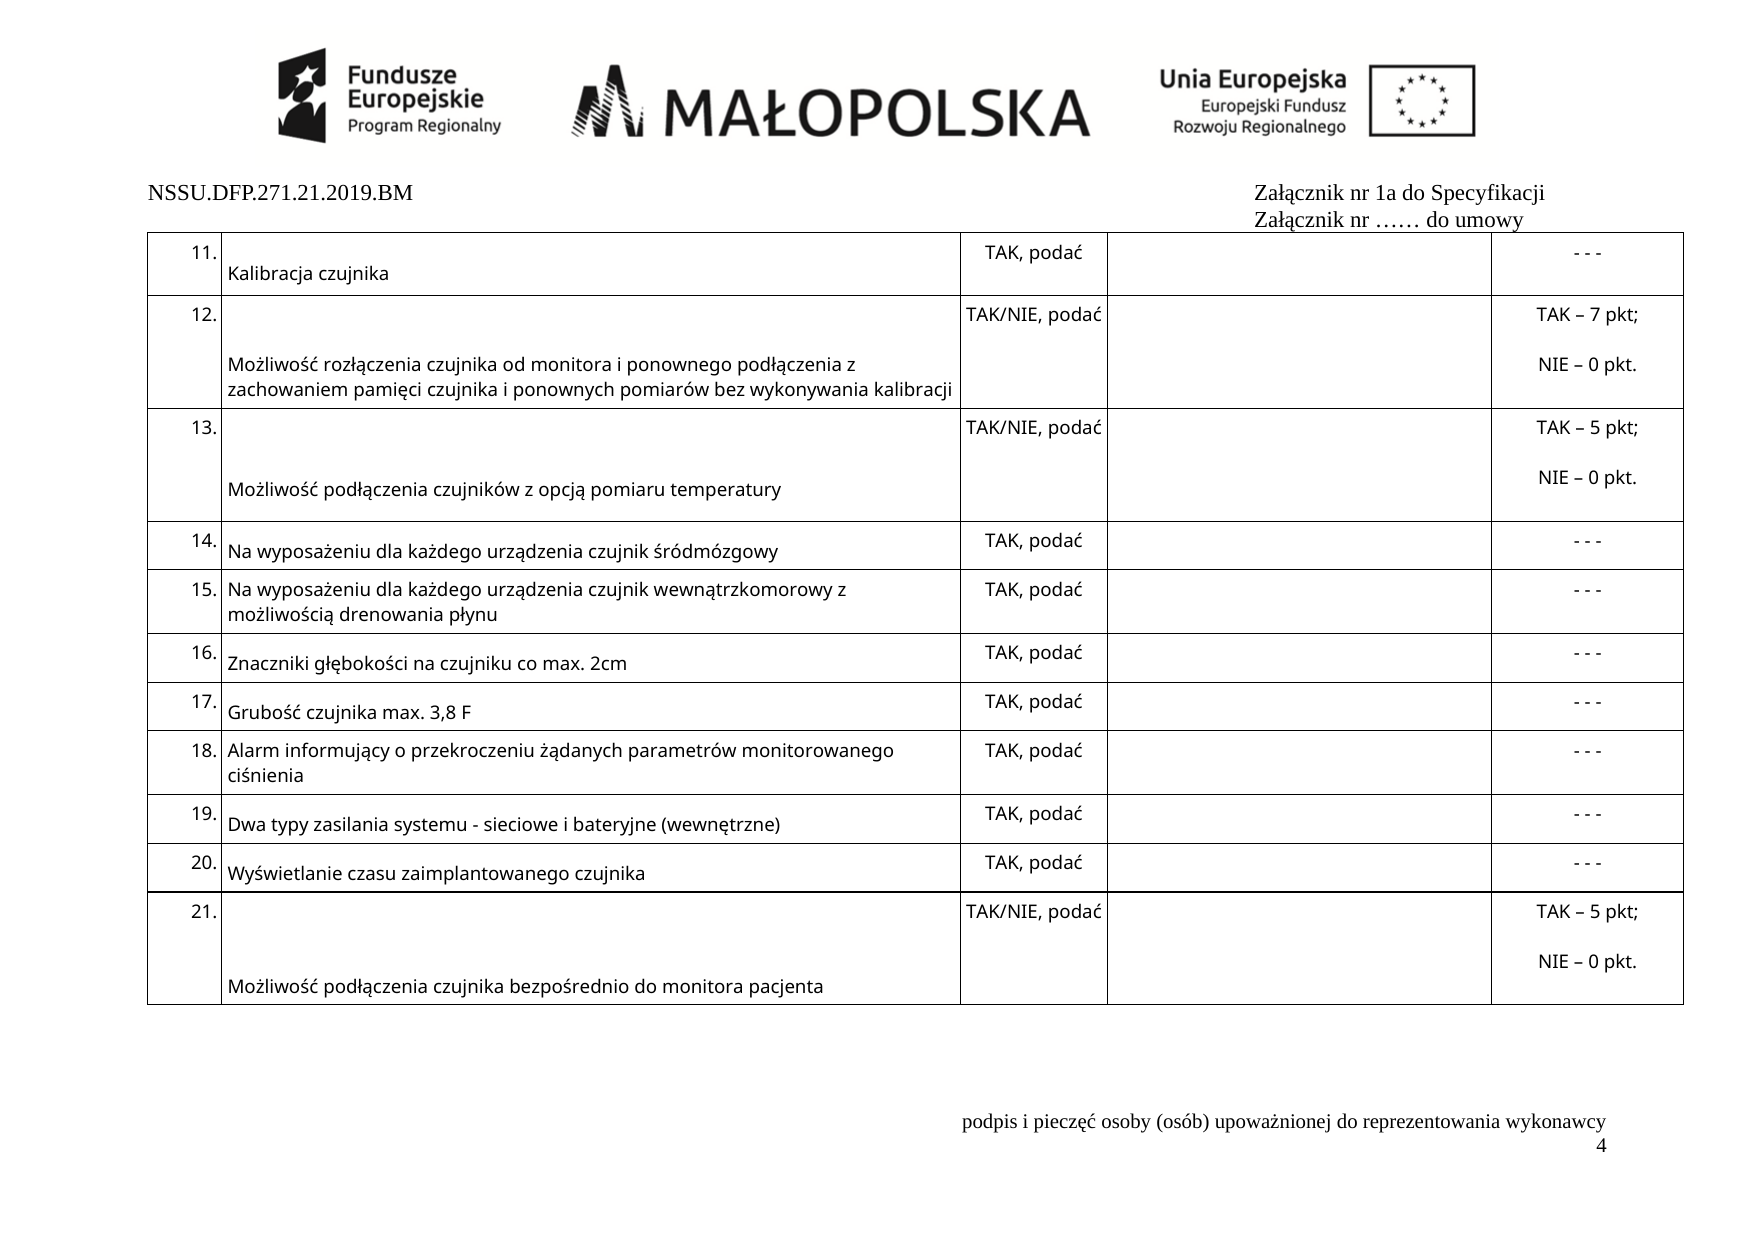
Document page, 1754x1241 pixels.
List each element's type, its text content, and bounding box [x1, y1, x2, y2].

table_cell [148, 683, 221, 730]
table_cell [148, 893, 221, 1004]
table_cell Znaczniki głębokości na czujniku co max. 2cm [222, 634, 960, 682]
table_cell - - - [1492, 683, 1683, 730]
table_cell [1108, 893, 1491, 1004]
table_cell Możliwość rozłączenia czujnika od monitora i ponownego podłączenia z zachowaniem pamięci czujnika i ponownych pomiarów bez wykonywania kalibracji [222, 296, 960, 408]
table_cell - - - [1492, 522, 1683, 569]
table_cell - - - [1492, 795, 1683, 843]
table_cell [1108, 683, 1491, 730]
table_cell TAK – 5 pkt; NIE – 0 pkt. [1492, 409, 1683, 521]
table_cell [148, 731, 221, 794]
table_cell [148, 795, 221, 843]
table_cell [1108, 522, 1491, 569]
table_cell [1108, 844, 1491, 891]
table_cell - - - [1492, 570, 1683, 633]
table_cell [1108, 296, 1491, 408]
table_cell TAK – 5 pkt; NIE – 0 pkt. [1492, 893, 1683, 1004]
table_cell TAK – 7 pkt; NIE – 0 pkt. [1492, 296, 1683, 408]
table_cell TAK/NIE, podać [961, 296, 1107, 408]
table_cell [148, 634, 221, 682]
table_cell Dwa typy zasilania systemu - sieciowe i bateryjne (wewnętrzne) [222, 795, 960, 843]
table_cell [1108, 233, 1491, 295]
table_cell Grubość czujnika max. 3,8 F [222, 683, 960, 730]
table_cell Na wyposażeniu dla każdego urządzenia czujnik śródmózgowy [222, 522, 960, 569]
table_cell TAK, podać [961, 233, 1107, 295]
table_cell TAK, podać [961, 522, 1107, 569]
table_cell - - - [1492, 731, 1683, 794]
table_cell Wyświetlanie czasu zaimplantowanego czujnika [222, 844, 960, 891]
table_cell [148, 296, 221, 408]
table_cell TAK, podać [961, 795, 1107, 843]
table_cell [148, 409, 221, 521]
table_cell TAK/NIE, podać [961, 409, 1107, 521]
table_cell - - - [1492, 844, 1683, 891]
table_cell [148, 844, 221, 891]
table_cell [148, 522, 221, 569]
table_cell [1108, 409, 1491, 521]
table_cell TAK, podać [961, 683, 1107, 730]
table_cell TAK, podać [961, 634, 1107, 682]
table_cell - - - [1492, 233, 1683, 295]
table_cell Możliwość podłączenia czujnika bezpośrednio do monitora pacjenta [222, 893, 960, 1004]
table_cell Alarm informujący o przekroczeniu żądanych parametrów monitorowanego ciśnienia [222, 731, 960, 794]
table_cell Kalibracja czujnika [222, 233, 960, 295]
table_cell [1108, 570, 1491, 633]
table_cell [1108, 634, 1491, 682]
table_cell [1108, 795, 1491, 843]
table_cell TAK, podać [961, 570, 1107, 633]
table_cell TAK, podać [961, 731, 1107, 794]
table_cell TAK/NIE, podać [961, 893, 1107, 1004]
table_cell [148, 570, 221, 633]
table_cell [1108, 731, 1491, 794]
table_cell Możliwość podłączenia czujników z opcją pomiaru temperatury [222, 409, 960, 521]
table_cell [148, 233, 221, 295]
table_cell TAK, podać [961, 844, 1107, 891]
table_cell Na wyposażeniu dla każdego urządzenia czujnik wewnątrzkomorowy z możliwością drenowania płynu [222, 570, 960, 633]
table_cell - - - [1492, 634, 1683, 682]
picture [255, 25, 1499, 167]
